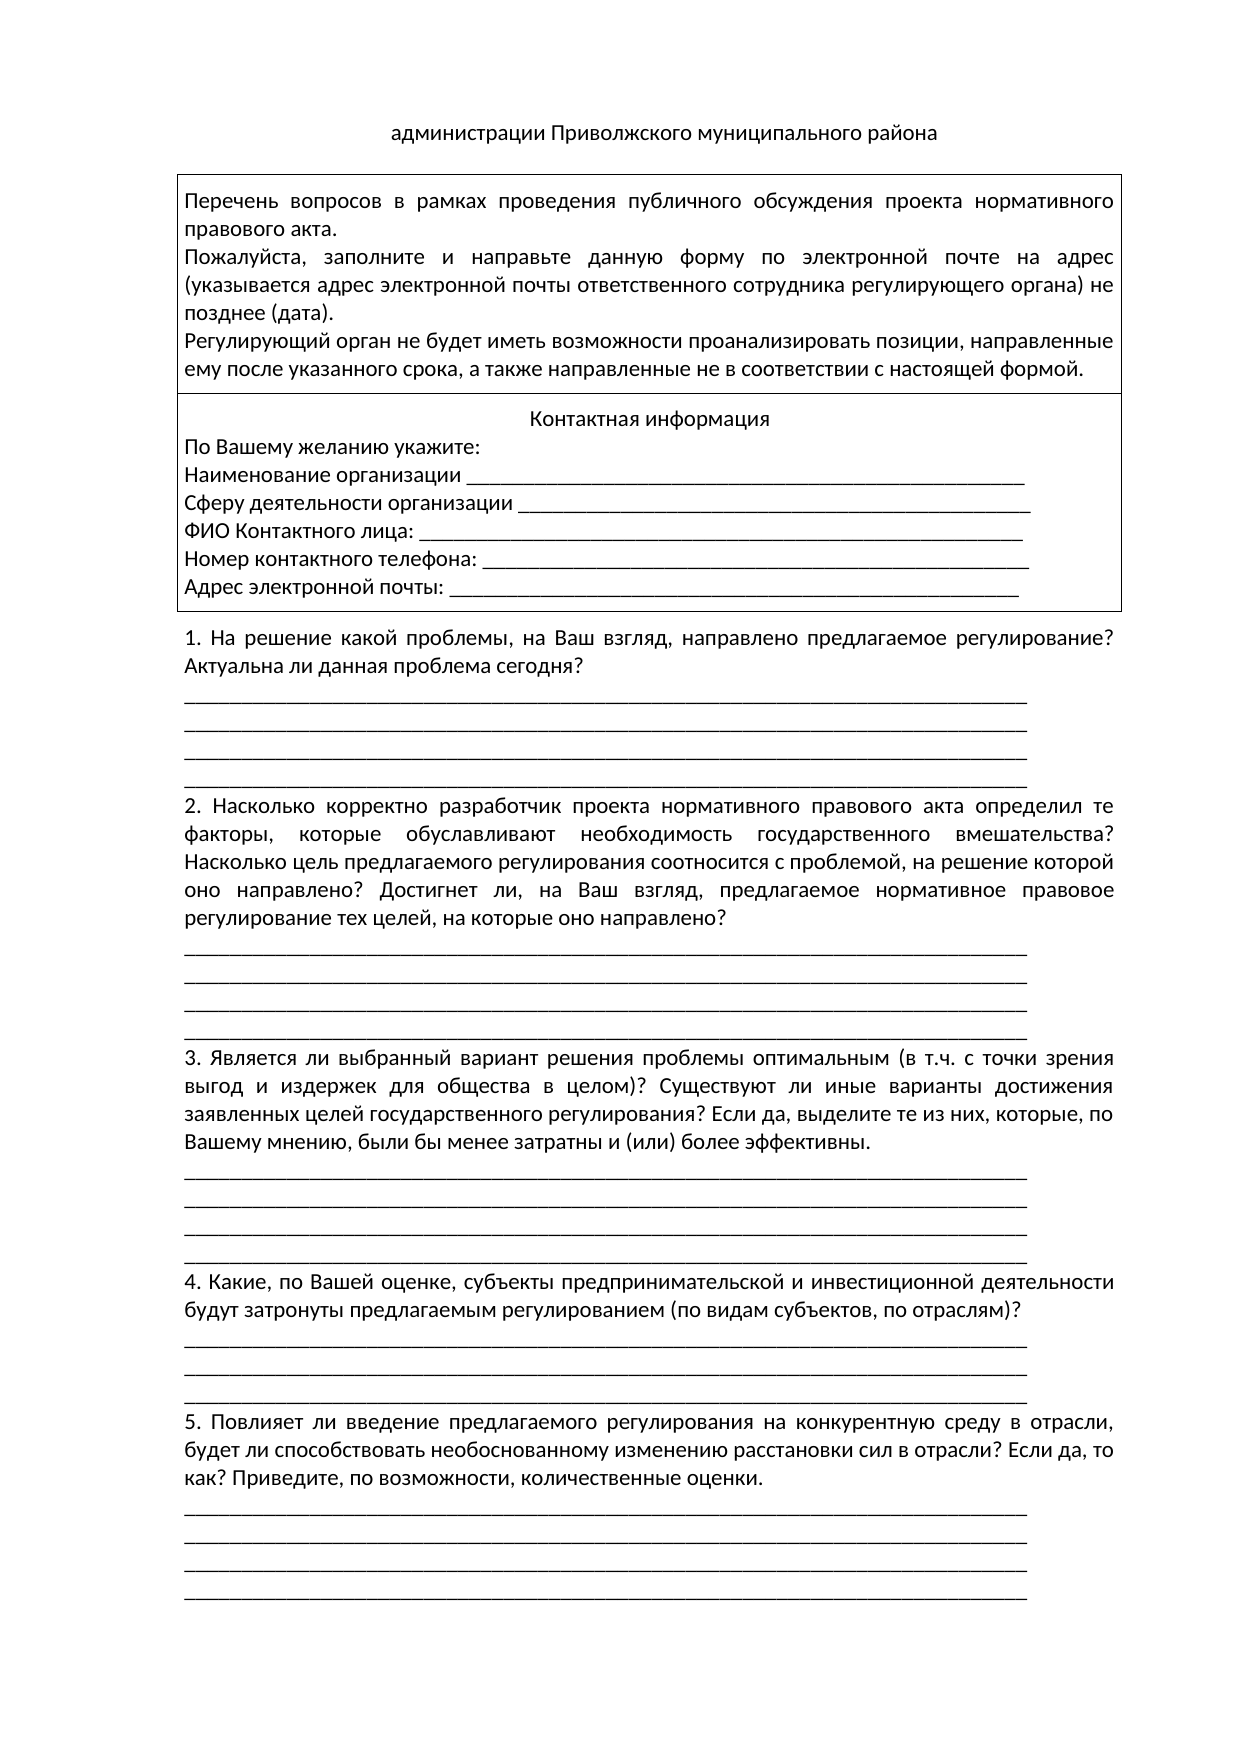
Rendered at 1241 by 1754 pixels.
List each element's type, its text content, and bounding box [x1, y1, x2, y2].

text администрации Приволжского муниципального района [177, 118, 1152, 146]
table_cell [178, 612, 1122, 1614]
table_header Перечень вопросов в рамках проведения публичного обсуждения проекта нормативного правового акта. Пожалуйста, заполните и направьте данную форму по электронной почте на адрес (указывается адрес электронной почты ответственного сотрудника регулирующего органа) не позднее (дата). Регулирующий орган не будет иметь возможности проанализировать позиции, направленные ему после указанного срока, а также направленные не в соответствии с настоящей формой. [178, 175, 1121, 393]
table_cell Контактная информация По Вашему желанию укажите: Наименование организации _________________________________________________ Сферу деятельности организации _____________________________________________ ФИО Контактного лица: _____________________________________________________ Номер контактного телефона: ________________________________________________ Адрес электронной почты: __________________________________________________ [178, 394, 1121, 611]
